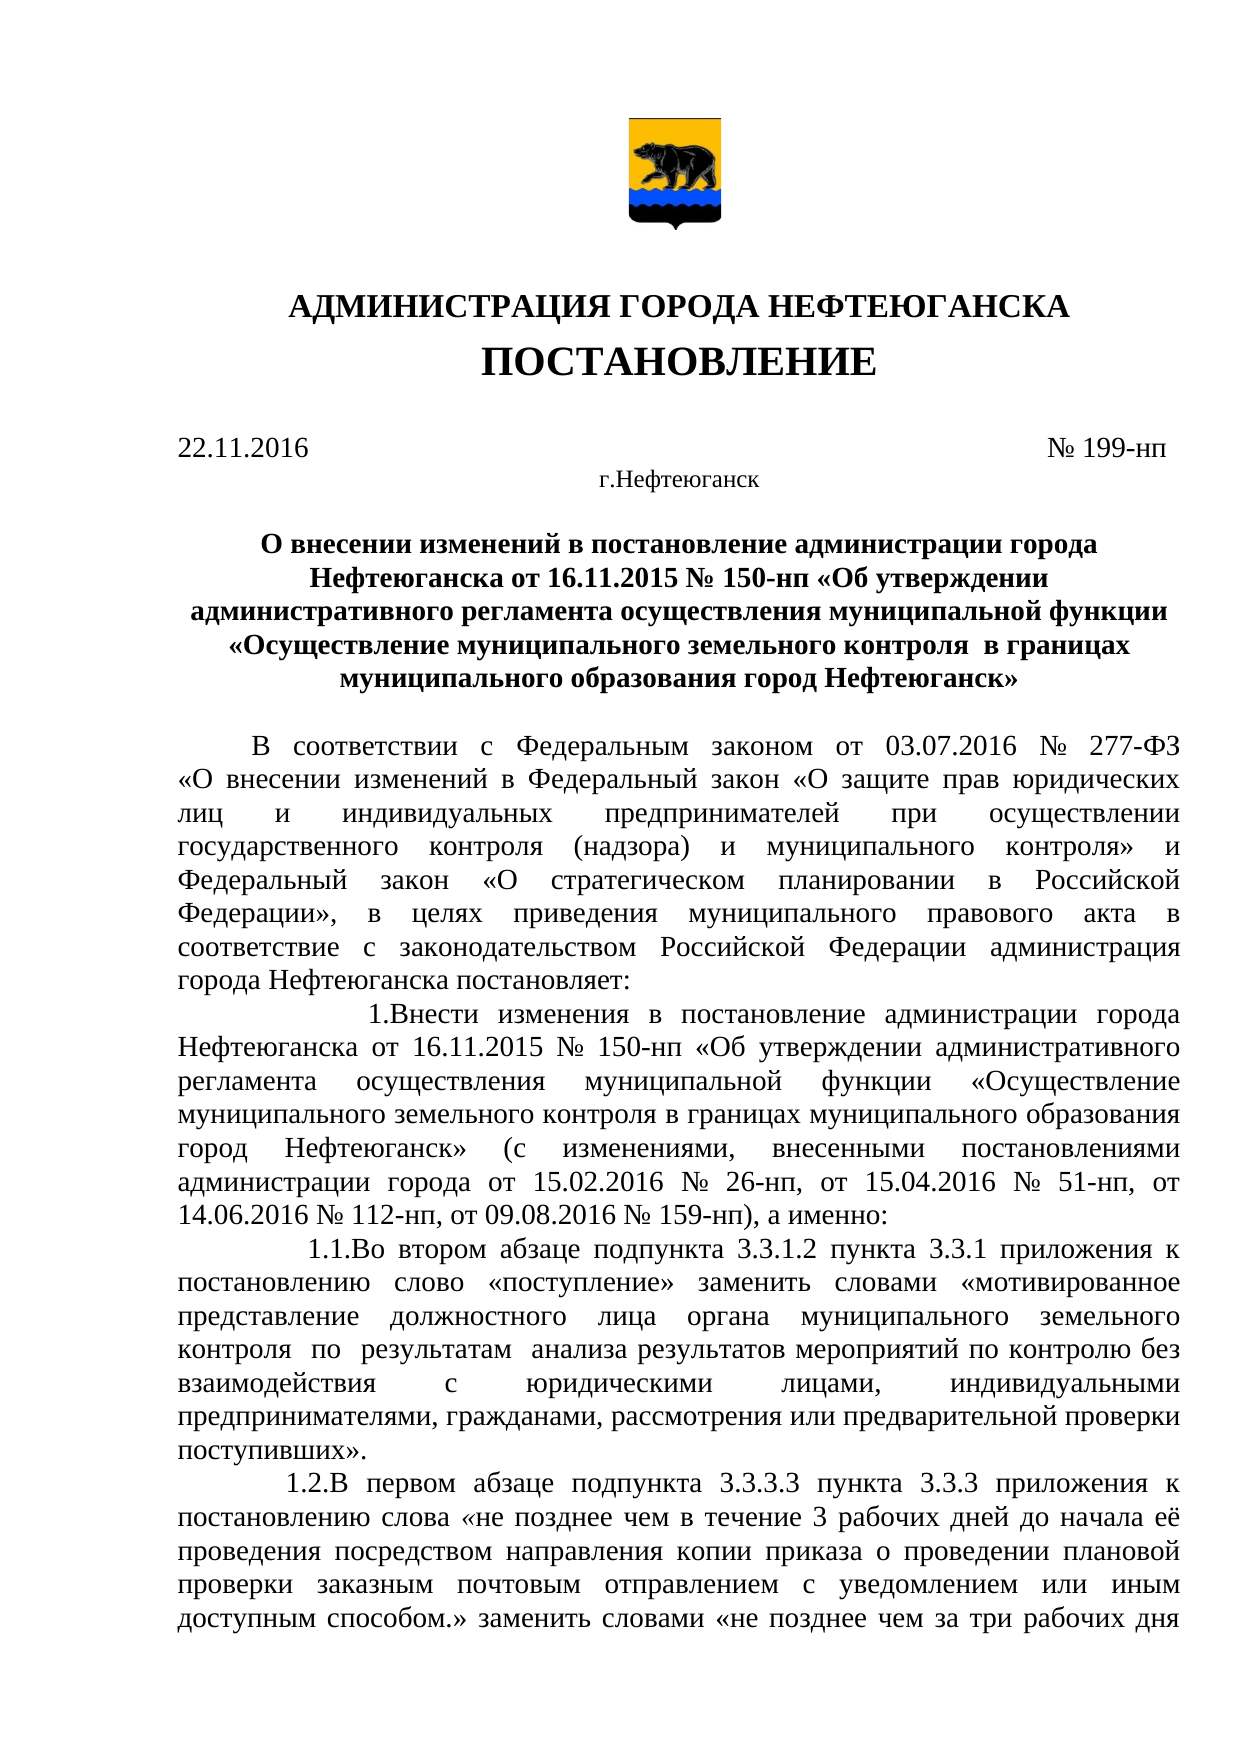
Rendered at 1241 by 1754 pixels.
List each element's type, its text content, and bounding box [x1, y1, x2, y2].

text ПОСТАНОВЛЕНИЕ [177, 337, 1181, 384]
text г.Нефтеюганск [177, 464, 1181, 493]
text В соответствии с Федеральным законом от 03.07.2016 № 277-ФЗ «О внесении изменений в Федеральный закон «О защите прав юридических лиц и индивидуальных предпринимателей при осуществлении государственного контроля (надзора) и муниципального контроля» и Федеральный закон «О стратегическом планировании в Российской Федерации», в целях приведения муниципального правового акта в соответствие с законодательством Российской Федерации администрация города Нефтеюганска постановляет: [177, 728, 1181, 996]
text 22.11.2016 № 199-нп [177, 431, 1181, 464]
text АДМИНИСТРАЦИЯ ГОРОДА НЕФТЕЮГАНСКА [177, 286, 1181, 324]
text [177, 1466, 1181, 1633]
text 1.Внести изменения в постановление администрации города Нефтеюганска от 16.11.2015 № 150-нп «Об утверждении административного регламента осуществления муниципальной функции «Осуществление муниципального земельного контроля в границах муниципального образования город Нефтеюганск» (с изменениями, внесенными постановлениями администрации города от 15.02.2016 № 26-нп, от 15.04.2016 № 51-нп, от 14.06.2016 № 112-нп, от 09.08.2016 № 159-нп), а именно: [177, 996, 1181, 1231]
text О внесении изменений в постановление администрации города Нефтеюганска от 16.11.2015 № 150-нп «Об утверждении административного регламента осуществления муниципальной функции «Осуществление муниципального земельного контроля в границах муниципального образования город Нефтеюганск» [177, 526, 1181, 694]
picture [627, 118, 721, 228]
text 1.1.Во втором абзаце подпункта 3.3.1.2 пункта 3.3.1 приложения к постановлению слово «поступление» заменить словами «мотивированное представление должностного лица органа муниципального земельного контроля по результатам анализа результатов мероприятий по контролю без взаимодействия с юридическими лицами, индивидуальными предпринимателями, гражданами, рассмотрения или предварительной проверки поступивших». [177, 1231, 1181, 1466]
